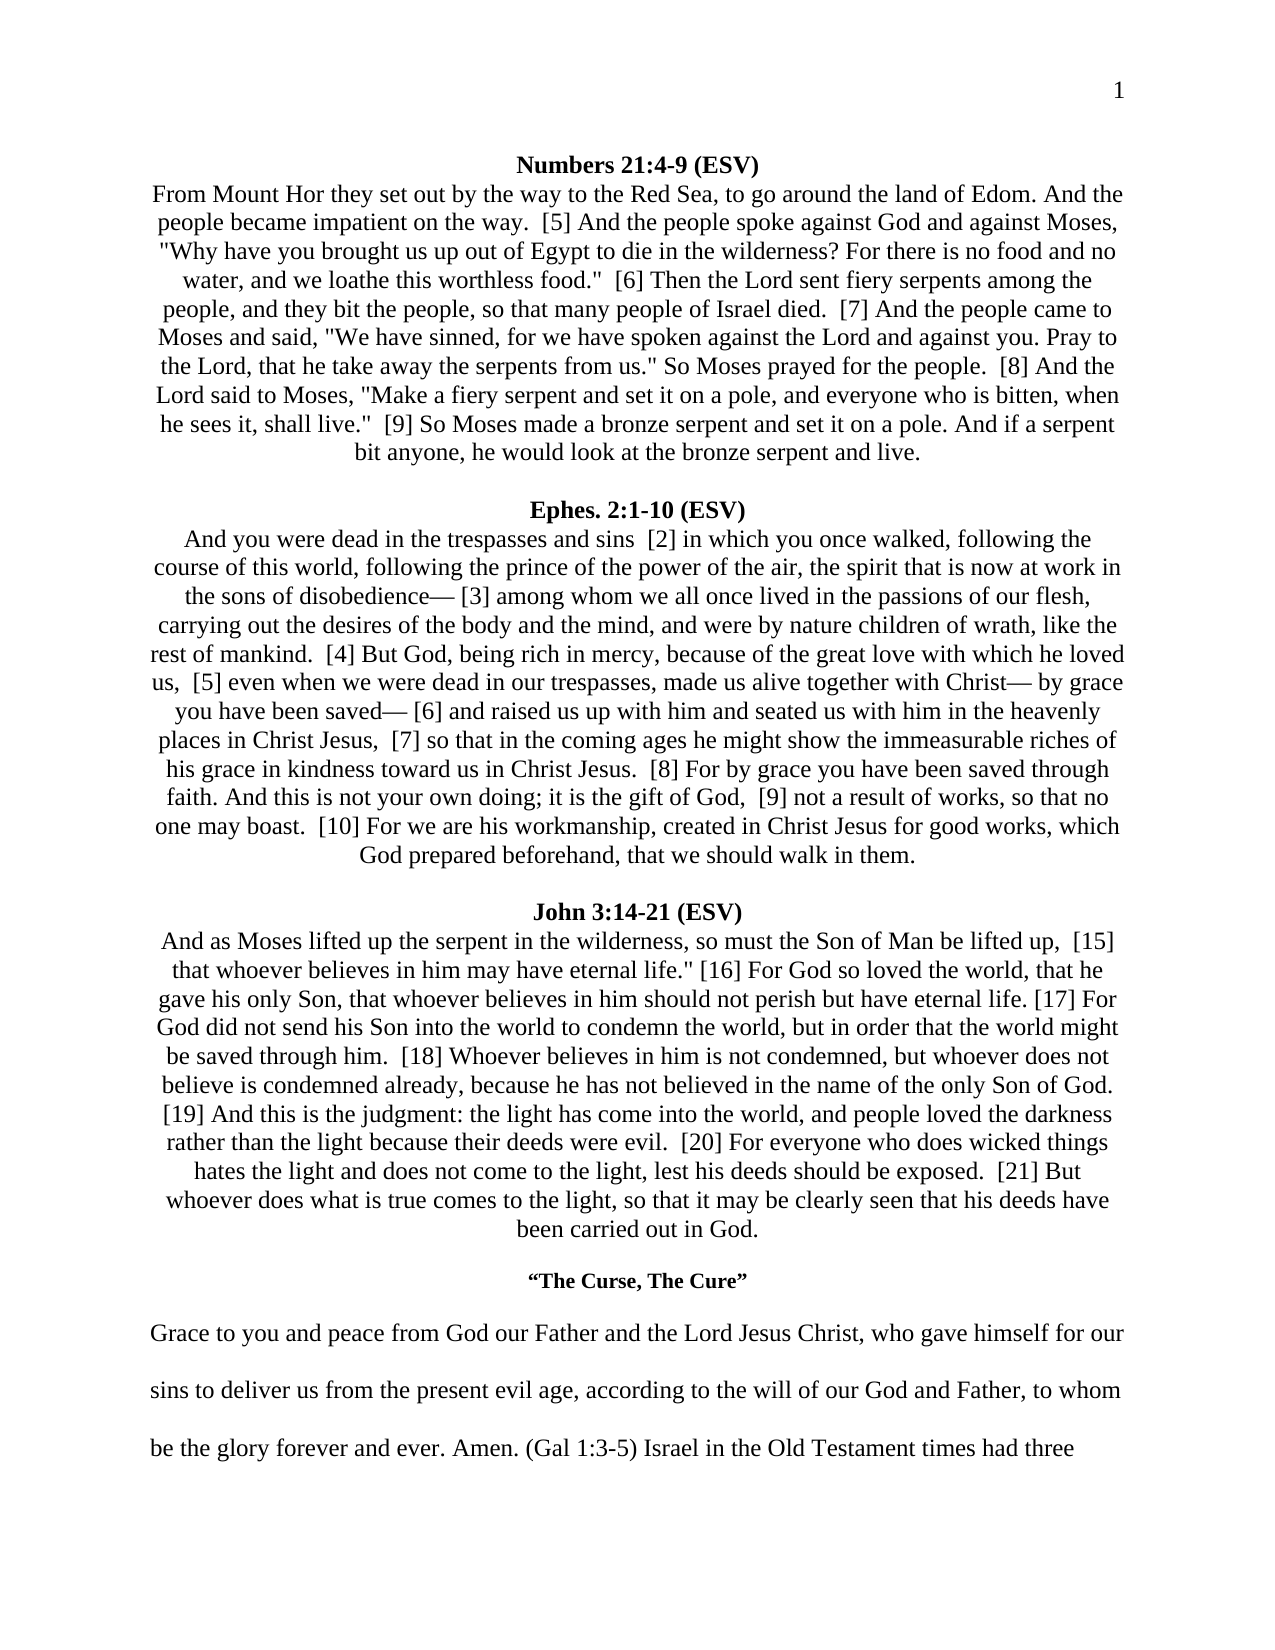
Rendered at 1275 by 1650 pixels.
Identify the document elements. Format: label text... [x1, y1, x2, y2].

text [150, 1318, 1125, 1462]
text Ephes. 2:1-10 (ESV) [150, 495, 1125, 524]
text “The Curse, The Cure” [150, 1268, 1125, 1293]
text Numbers 21:4-9 (ESV) [150, 150, 1125, 179]
text And you were dead in the trespasses and sins [2] in which you once walked, following the course of this world, following the prince of the power of the air, the spirit that is now at work in the sons of disobedience— [3] among whom we all once lived in the passions of our flesh, carrying out the desires of the body and the mind, and were by nature children of wrath, like the rest of mankind. [4] But God, being rich in mercy, because of the great love with which he loved us, [5] even when we were dead in our trespasses, made us alive together with Christ— by grace you have been saved— [6] and raised us up with him and seated us with him in the heavenly places in Christ Jesus, [7] so that in the coming ages he might show the immeasurable riches of his grace in kindness toward us in Christ Jesus. [8] For by grace you have been saved through faith. And this is not your own doing; it is the gift of God, [9] not a result of works, so that no one may boast. [10] For we are his workmanship, created in Christ Jesus for good works, which God prepared beforehand, that we should walk in them. [150, 524, 1125, 869]
text John 3:14-21 (ESV) [150, 897, 1125, 926]
text And as Moses lifted up the serpent in the wilderness, so must the Son of Man be lifted up, [15] that whoever believes in him may have eternal life." [16] For God so loved the world, that he gave his only Son, that whoever believes in him should not perish but have eternal life. [17] For God did not send his Son into the world to condemn the world, but in order that the world might be saved through him. [18] Whoever believes in him is not condemned, but whoever does not believe is condemned already, because he has not believed in the name of the only Son of God. [19] And this is the judgment: the light has come into the world, and people loved the darkness rather than the light because their deeds were evil. [20] For everyone who does wicked things hates the light and does not come to the light, lest his deeds should be exposed. [21] But whoever does what is true comes to the light, so that it may be clearly seen that his deeds have been carried out in God. [150, 926, 1125, 1242]
text From Mount Hor they set out by the way to the Red Sea, to go around the land of Edom. And the people became impatient on the way. [5] And the people spoke against God and against Moses, "Why have you brought us up out of Egypt to die in the wilderness? For there is no food and no water, and we loathe this worthless food." [6] Then the Lord sent fiery serpents among the people, and they bit the people, so that many people of Israel died. [7] And the people came to Moses and said, "We have sinned, for we have spoken against the Lord and against you. Pray to the Lord, that he take away the serpents from us." So Moses prayed for the people. [8] And the Lord said to Moses, "Make a fiery serpent and set it on a pole, and everyone who is bitten, when he sees it, shall live." [9] So Moses made a bronze serpent and set it on a pole. And if a serpent bit anyone, he would look at the bronze serpent and live. [150, 179, 1125, 466]
